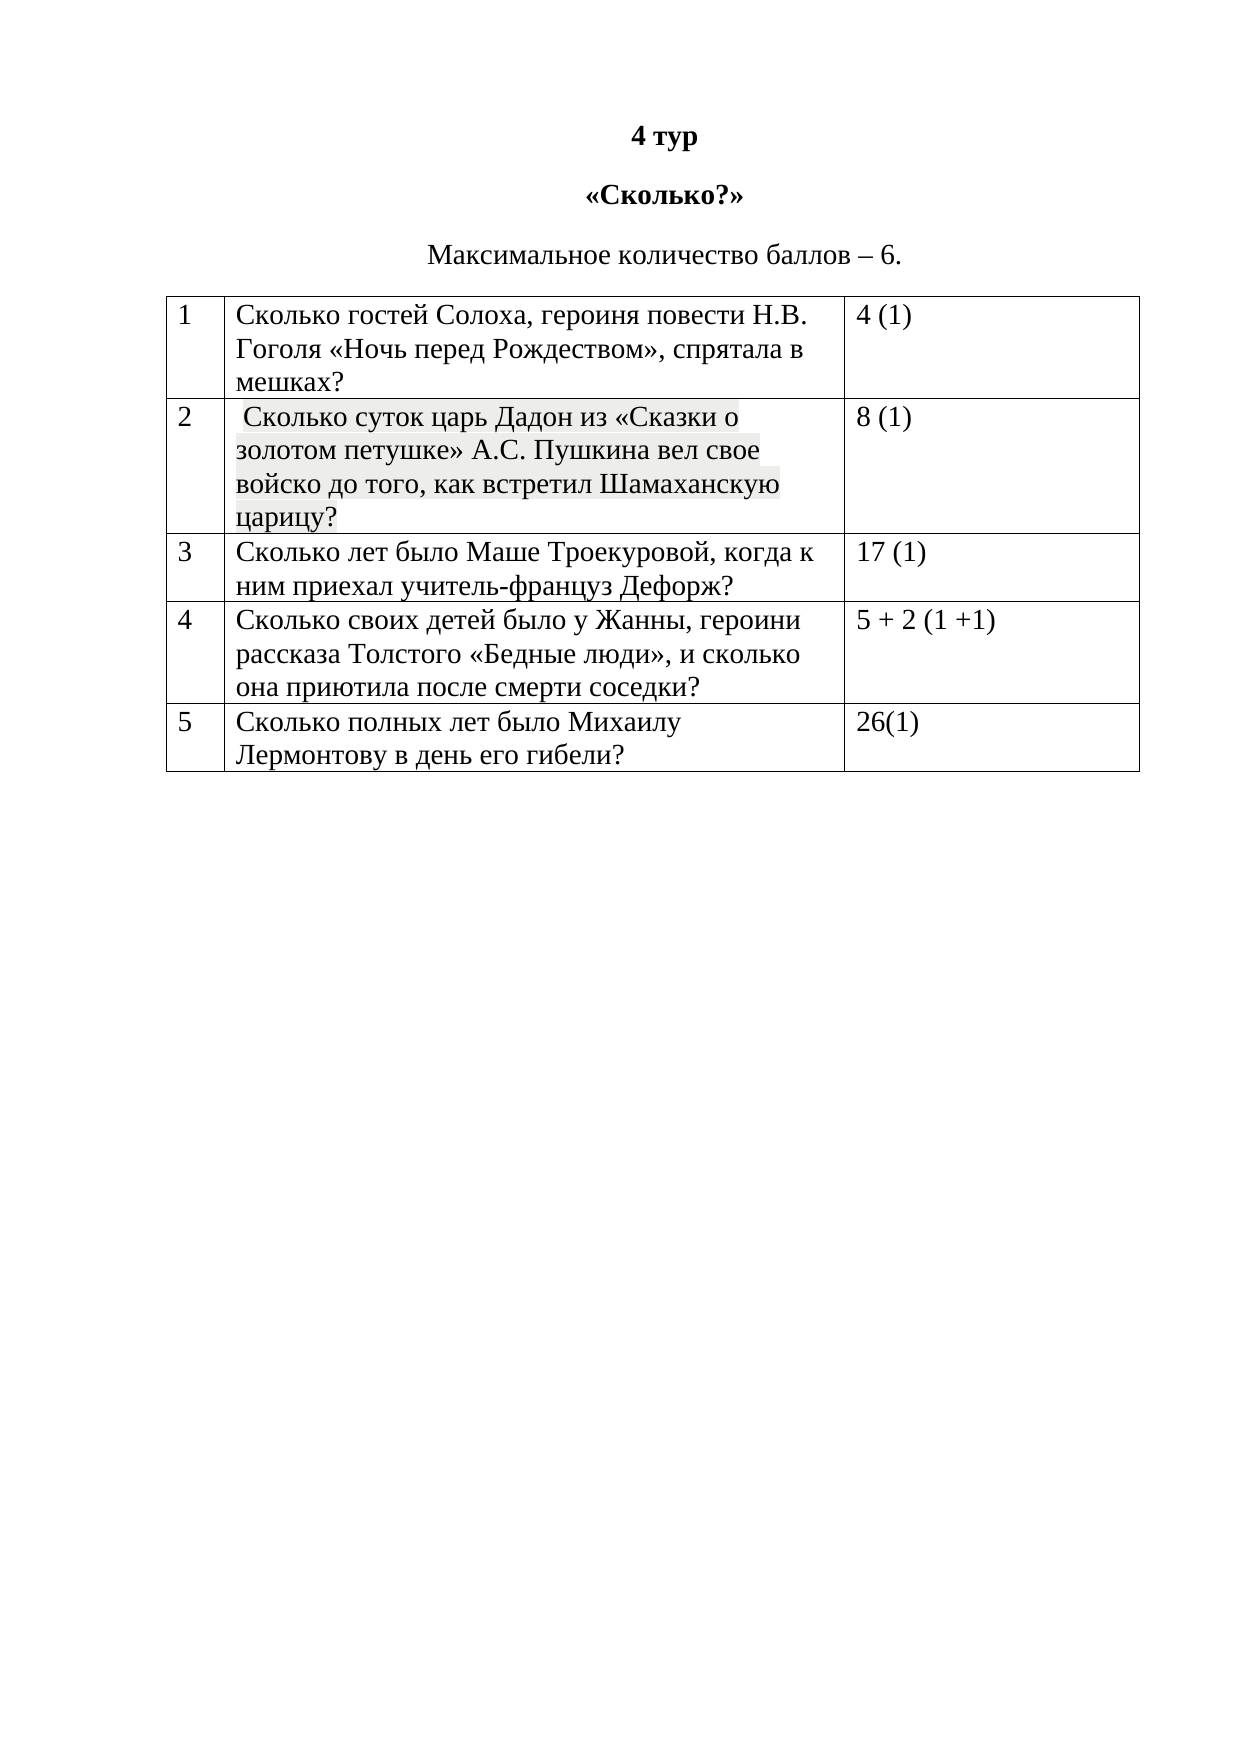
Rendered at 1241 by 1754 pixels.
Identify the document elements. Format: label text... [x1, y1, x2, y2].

text «Сколько?» [177, 177, 1152, 211]
table_header Сколько гостей Солоха, героиня повести Н.В. Гоголя «Ночь перед Рождеством», спрятала в мешках? [225, 297, 844, 398]
table_cell 3 [167, 534, 224, 601]
table_cell 8 (1) [845, 399, 1139, 533]
table_cell 2 [167, 399, 224, 533]
table_cell Сколько лет было Маше Троекуровой, когда к ним приехал учитель-француз Дефорж? [225, 534, 844, 601]
table_cell Сколько своих детей было у Жанны, героини рассказа Толстого «Бедные люди», и сколько она приютила после смерти соседки? [225, 602, 844, 703]
table_cell 17 (1) [845, 534, 1139, 601]
table_cell 4 [167, 602, 224, 703]
table_cell Сколько полных лет было Михаилу Лермонтову в день его гибели? [225, 704, 844, 771]
table_cell 5 [167, 704, 224, 771]
text Максимальное количество баллов – 6. [177, 237, 1152, 270]
table_cell Сколько суток царь Дадон из «Сказки о золотом петушке» А.С. Пушкина вел свое войско до того, как встретил Шамаханскую царицу? [225, 399, 844, 533]
text 4 тур [177, 118, 1152, 152]
table_cell 5 + 2 (1 +1) [845, 602, 1139, 703]
table_cell 26(1) [845, 704, 1139, 771]
table_header 1 [167, 297, 224, 398]
table_header 4 (1) [845, 297, 1139, 398]
